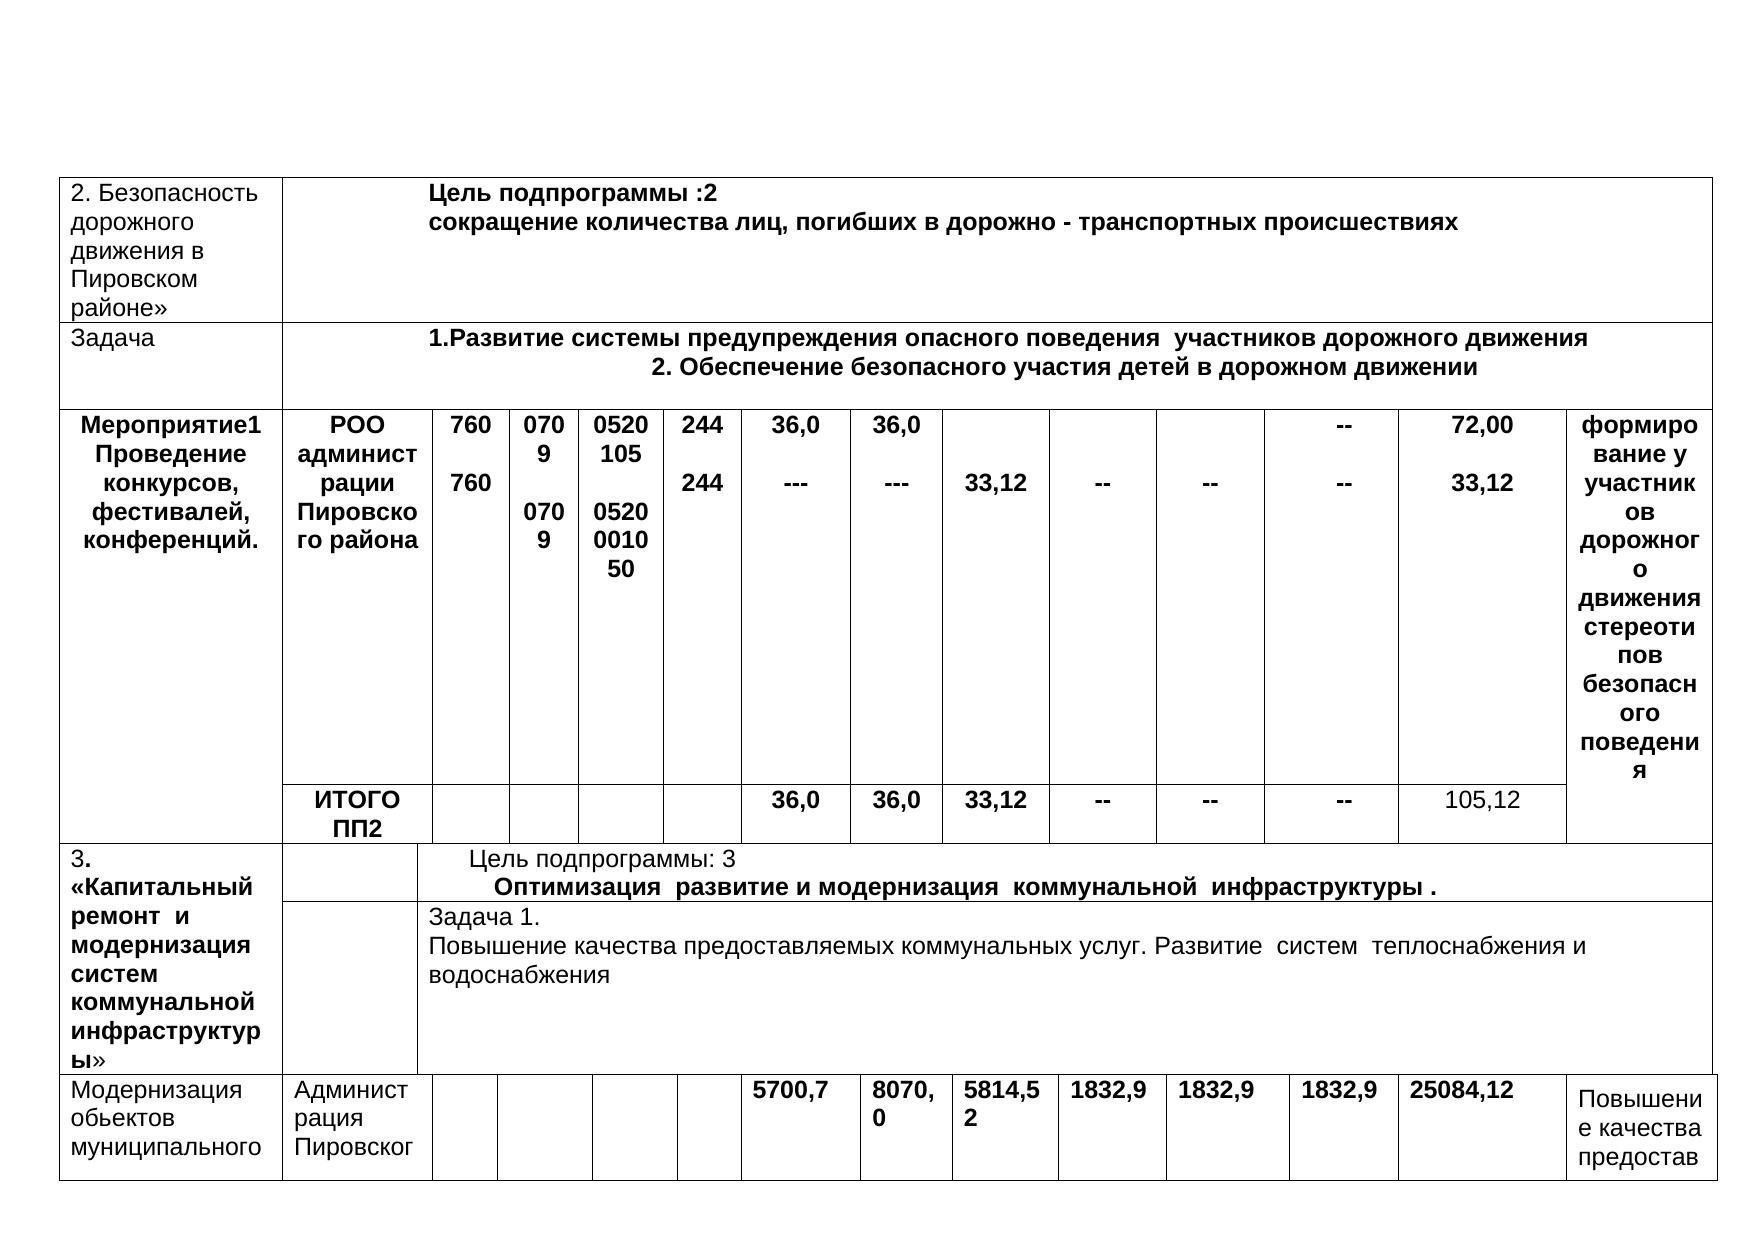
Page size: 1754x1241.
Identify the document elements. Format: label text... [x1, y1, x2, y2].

table_cell Цель подпрограммы: 3 Оптимизация развитие и модернизация коммунальной инфраструктуры . [418, 844, 1712, 901]
table_cell 8070,0 [861, 1075, 952, 1180]
table_cell [283, 844, 417, 901]
table_cell 36,0 --- [742, 410, 850, 784]
table_cell ИТОГО ПП2 [283, 785, 432, 843]
table_cell 33,12 [943, 785, 1049, 843]
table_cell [60, 1075, 282, 1180]
table_cell -- [1157, 785, 1264, 843]
table_cell [678, 1075, 741, 1180]
table_cell [664, 785, 741, 843]
table_cell формирование у участников дорожного движения стереотипов безопасного поведения [1567, 410, 1712, 784]
table_cell 1832,9 [1167, 1075, 1289, 1180]
table_cell 1832,9 [1290, 1075, 1398, 1180]
table_cell [283, 178, 417, 322]
table_cell 25084,12 [1399, 1075, 1566, 1180]
table_cell 3. «Капитальный ремонт и модернизация систем коммунальной инфраструктуры» [60, 844, 282, 1074]
table_cell 5700,7 [742, 1075, 860, 1180]
table_cell [510, 785, 578, 843]
table_cell -- [1050, 785, 1156, 843]
table_cell -- [1290, 785, 1398, 843]
table_cell [283, 323, 417, 409]
table_cell 1832,9 [1059, 1075, 1166, 1180]
table_cell -- [1050, 410, 1156, 784]
table_cell [593, 1075, 677, 1180]
table_cell 5814,52 [953, 1075, 1058, 1180]
table_cell 0520105 0520001050 [579, 410, 663, 784]
table_cell [283, 902, 417, 1074]
table_cell [433, 1075, 497, 1180]
table_cell [498, 1075, 592, 1180]
table_cell [1265, 785, 1290, 843]
table_cell 33,12 [943, 410, 1049, 784]
table_cell Задача [60, 323, 282, 409]
table_cell [433, 785, 509, 843]
table_cell РОО администрации Пировского района [283, 410, 432, 784]
table_cell 72,00 33,12 [1399, 410, 1566, 784]
table_cell 760 760 [433, 410, 509, 784]
table_cell [1567, 784, 1712, 843]
table_cell -- -- [1290, 410, 1398, 784]
table_cell 105,12 [1399, 785, 1566, 843]
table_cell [1567, 1075, 1717, 1180]
table_cell 36,0 --- [851, 410, 942, 784]
table_cell Цель подпрограммы :2 сокращение количества лиц, погибших в дорожно - транспортных происшествиях [417, 178, 1712, 322]
table_cell 36,0 [742, 785, 850, 843]
table_cell 2. Безопасность дорожного движения в Пировском районе» [60, 178, 282, 322]
table_cell 1.Развитие системы предупреждения опасного поведения участников дорожного движения 2. Обеспечение безопасного участия детей в дорожном движении [417, 323, 1712, 409]
table_cell 244 244 [664, 410, 741, 784]
table_cell [1265, 410, 1290, 784]
table_cell Мероприятие1 Проведение конкурсов, фестивалей, конференций. [60, 410, 282, 843]
table_cell 36,0 [851, 785, 942, 843]
table_cell 0709 0709 [510, 410, 578, 784]
table_cell Задача 1. Повышение качества предоставляемых коммунальных услуг. Развитие систем теплоснабжения и водоснабжения [418, 902, 1712, 1074]
table_cell -- [1157, 410, 1264, 784]
table_cell [579, 785, 663, 843]
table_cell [283, 1075, 432, 1180]
